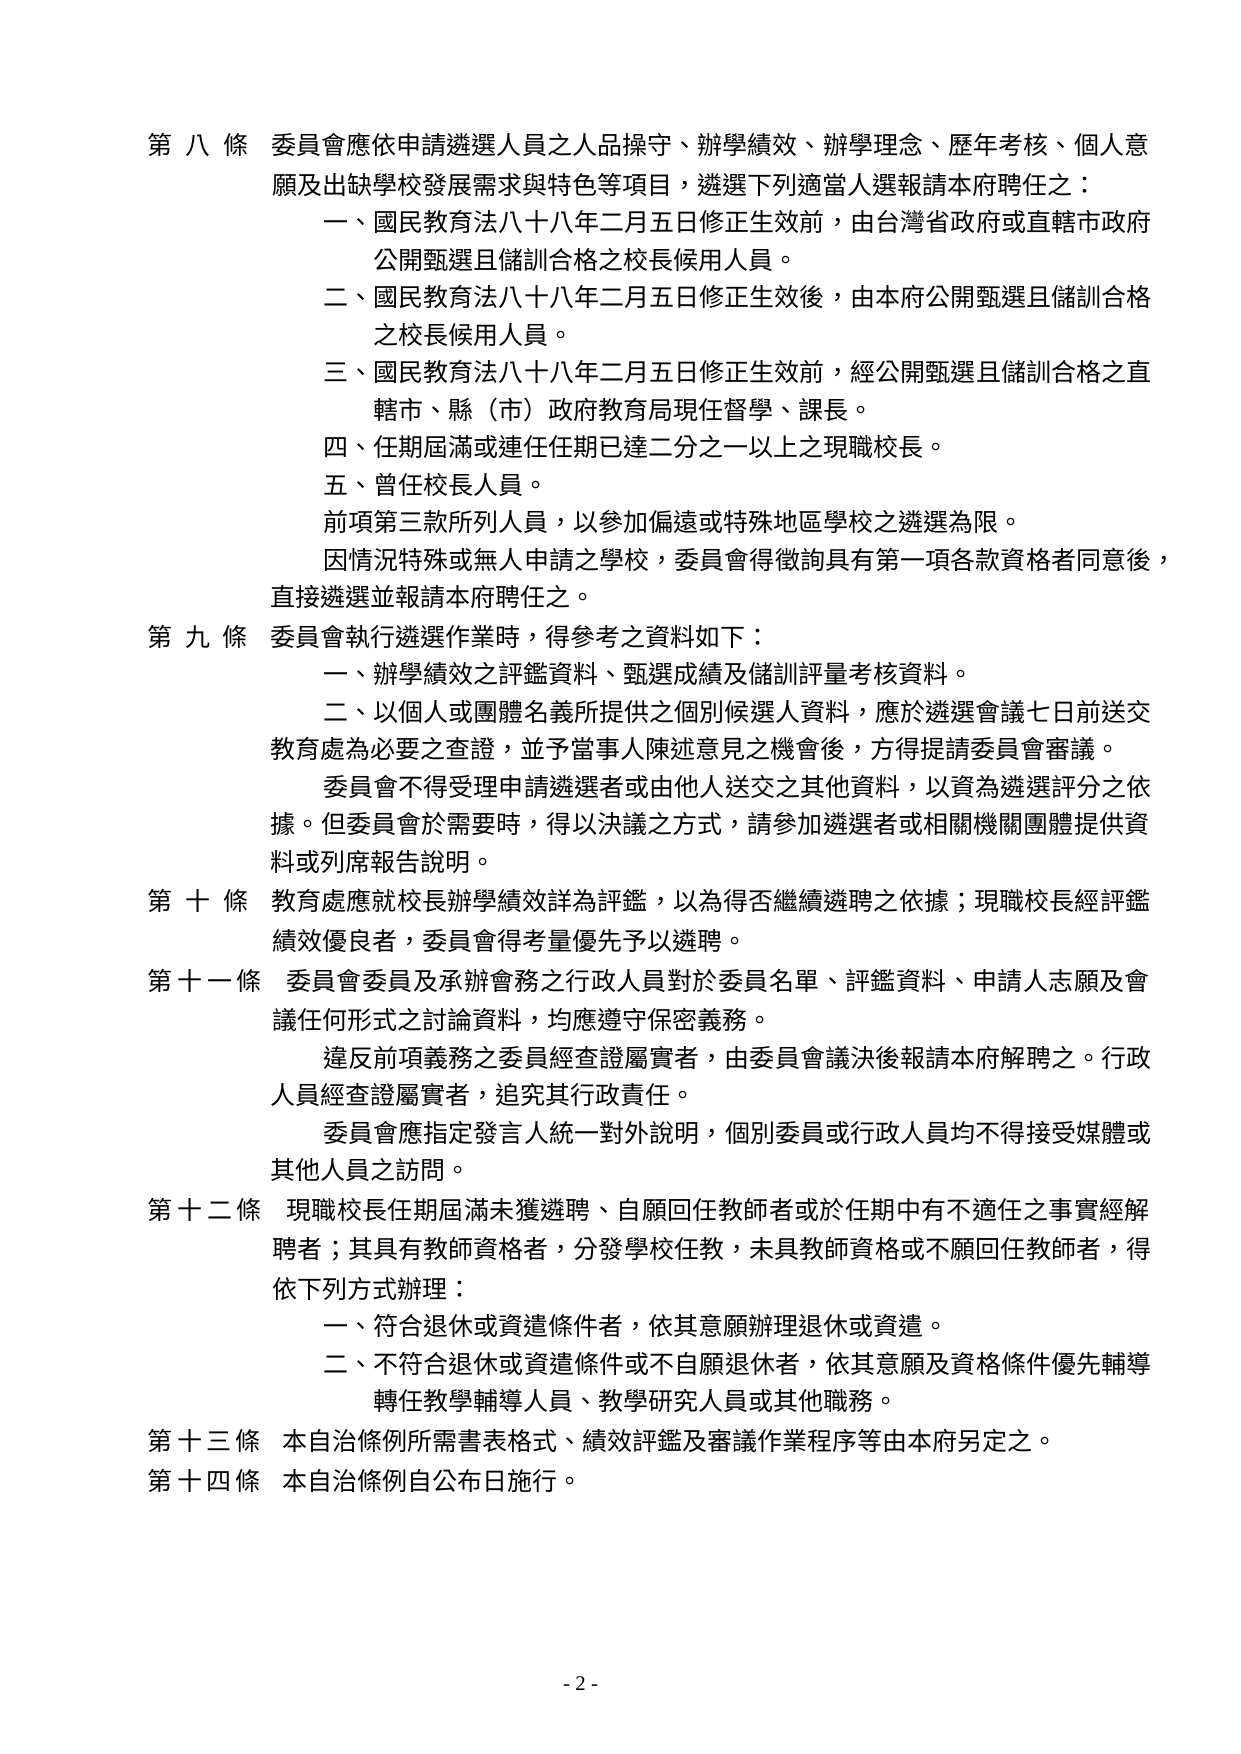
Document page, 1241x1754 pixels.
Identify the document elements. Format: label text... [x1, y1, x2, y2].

text 第十條 教育處應就校長辦學績效詳為評鑑，以為得否繼續遴聘之依據；現職校長經評鑑績效優良者，委員會得考量優先予以遴聘。 [148, 879, 1152, 958]
text 第十四條 本自治條例自公布日施行。 [148, 1458, 1152, 1498]
text 二、以個人或團體名義所提供之個別候選人資料，應於遴選會議七日前送交教育處為必要之查證，並予當事人陳述意見之機會後，方得提請委員會審議。 [271, 692, 1152, 767]
text 前項第三款所列人員，以參加偏遠或特殊地區學校之遴選為限。 [271, 502, 1152, 539]
text 委員會不得受理申請遴選者或由他人送交之其他資料，以資為遴選評分之依據。但委員會於需要時，得以決議之方式，請參加遴選者或相關機關團體提供資料或列席報告說明。 [271, 767, 1152, 879]
text 第八條 委員會應依申請遴選人員之人品操守、辦學績效、辦學理念、歷年考核、個人意願及出缺學校發展需求與特色等項目，遴選下列適當人選報請本府聘任之： [148, 123, 1152, 202]
text 一、符合退休或資遣條件者，依其意願辦理退休或資遣。 [323, 1306, 1152, 1344]
text 五、曾任校長人員。 [323, 464, 1152, 502]
text 一、國民教育法八十八年二月五日修正生效前，由台灣省政府或直轄市政府公開甄選且儲訓合格之校長候用人員。 [323, 202, 1152, 277]
text 第十三條 本自治條例所需書表格式、績效評鑑及審議作業程序等由本府另定之。 [148, 1419, 1152, 1458]
text 第十二條 現職校長任期屆滿未獲遴聘、自願回任教師者或於任期中有不適任之事實經解聘者；其具有教師資格者，分發學校任教，未具教師資格或不願回任教師者，得依下列方式辦理： [148, 1187, 1152, 1306]
text 三、國民教育法八十八年二月五日修正生效前，經公開甄選且儲訓合格之直轄市、縣（市）政府教育局現任督學、課長。 [323, 352, 1152, 427]
text 因情況特殊或無人申請之學校，委員會得徵詢具有第一項各款資格者同意後，直接遴選並報請本府聘任之。 [271, 539, 1152, 614]
text 一、辦學績效之評鑑資料、甄選成績及儲訓評量考核資料。 [323, 654, 1152, 692]
text 委員會應指定發言人統一對外說明，個別委員或行政人員均不得接受媒體或其他人員之訪問。 [271, 1112, 1152, 1187]
text 四、任期屆滿或連任任期已達二分之一以上之現職校長。 [323, 427, 1152, 464]
text 違反前項義務之委員經查證屬實者，由委員會議決後報請本府解聘之。行政人員經查證屬實者，追究其行政責任。 [271, 1037, 1152, 1112]
text 二、國民教育法八十八年二月五日修正生效後，由本府公開甄選且儲訓合格之校長候用人員。 [323, 277, 1152, 352]
text 二、不符合退休或資遣條件或不自願退休者，依其意願及資格條件優先輔導轉任教學輔導人員、教學研究人員或其他職務。 [323, 1344, 1152, 1419]
text 第九條 委員會執行遴選作業時，得參考之資料如下： [148, 614, 1152, 654]
text 第十一條 委員會委員及承辦會務之行政人員對於委員名單、評鑑資料、申請人志願及會議任何形式之討論資料，均應遵守保密義務。 [148, 958, 1152, 1037]
